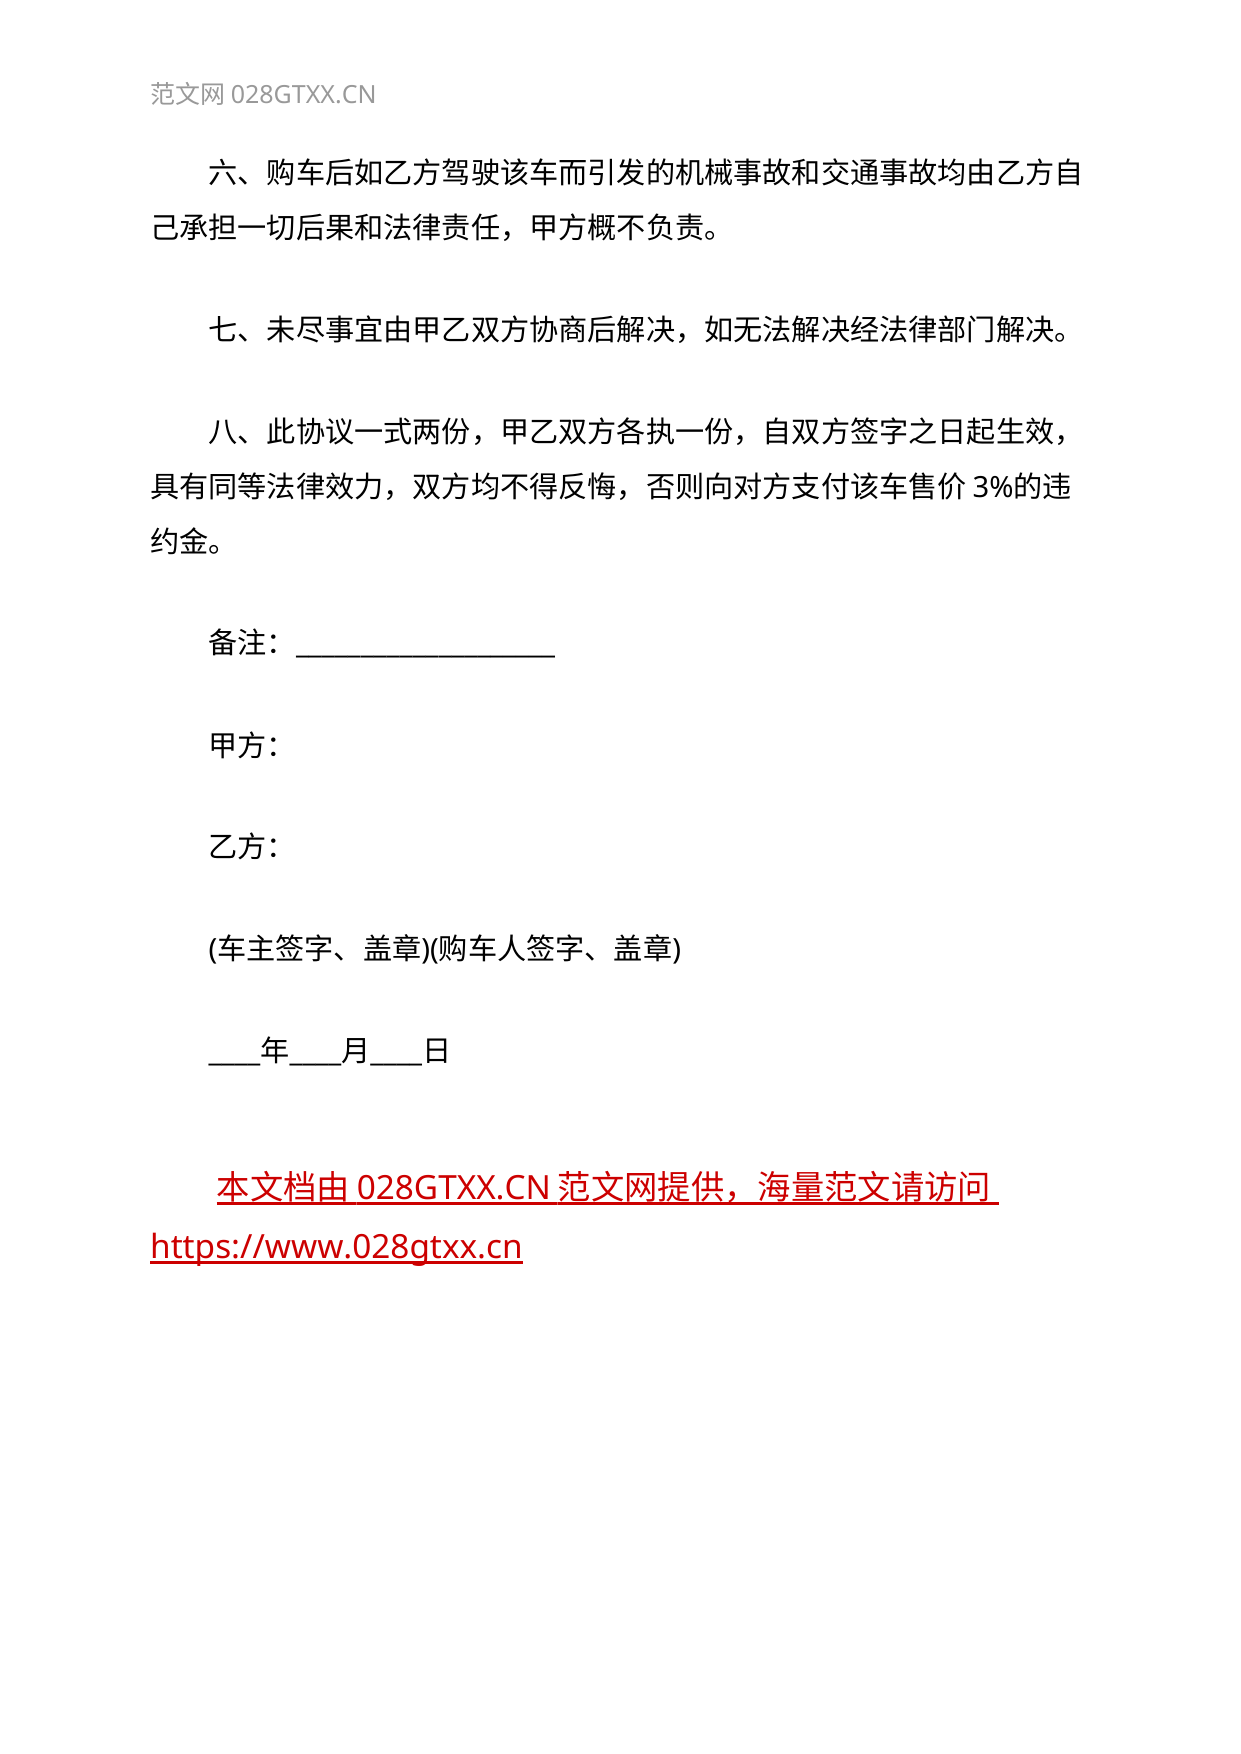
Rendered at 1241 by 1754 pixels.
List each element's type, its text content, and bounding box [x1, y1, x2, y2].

text 七、未尽事宜由甲乙双方协商后解决，如无法解决经法律部门解决。 [150, 307, 1090, 349]
text 本文档由028GTXX.CN范文网提供，海量范文请访问 https://www.028gtxx.cn [150, 1161, 1090, 1268]
text 八、此协议一式两份，甲乙双方各执一份，自双方签字之日起生效，具有同等法律效力，双方均不得反悔，否则向对方支付该车售价3%的违约金。 [150, 408, 1090, 561]
text (车主签字、盖章)(购车人签字、盖章) [150, 926, 1090, 968]
text 六、购车后如乙方驾驶该车而引发的机械事故和交通事故均由乙方自己承担一切后果和法律责任，甲方概不负责。 [150, 150, 1090, 247]
text 备注：____________________ [150, 620, 1090, 662]
text 甲方： [150, 722, 1090, 764]
text ____年____月____日 [150, 1028, 1090, 1070]
text 乙方： [150, 824, 1090, 866]
